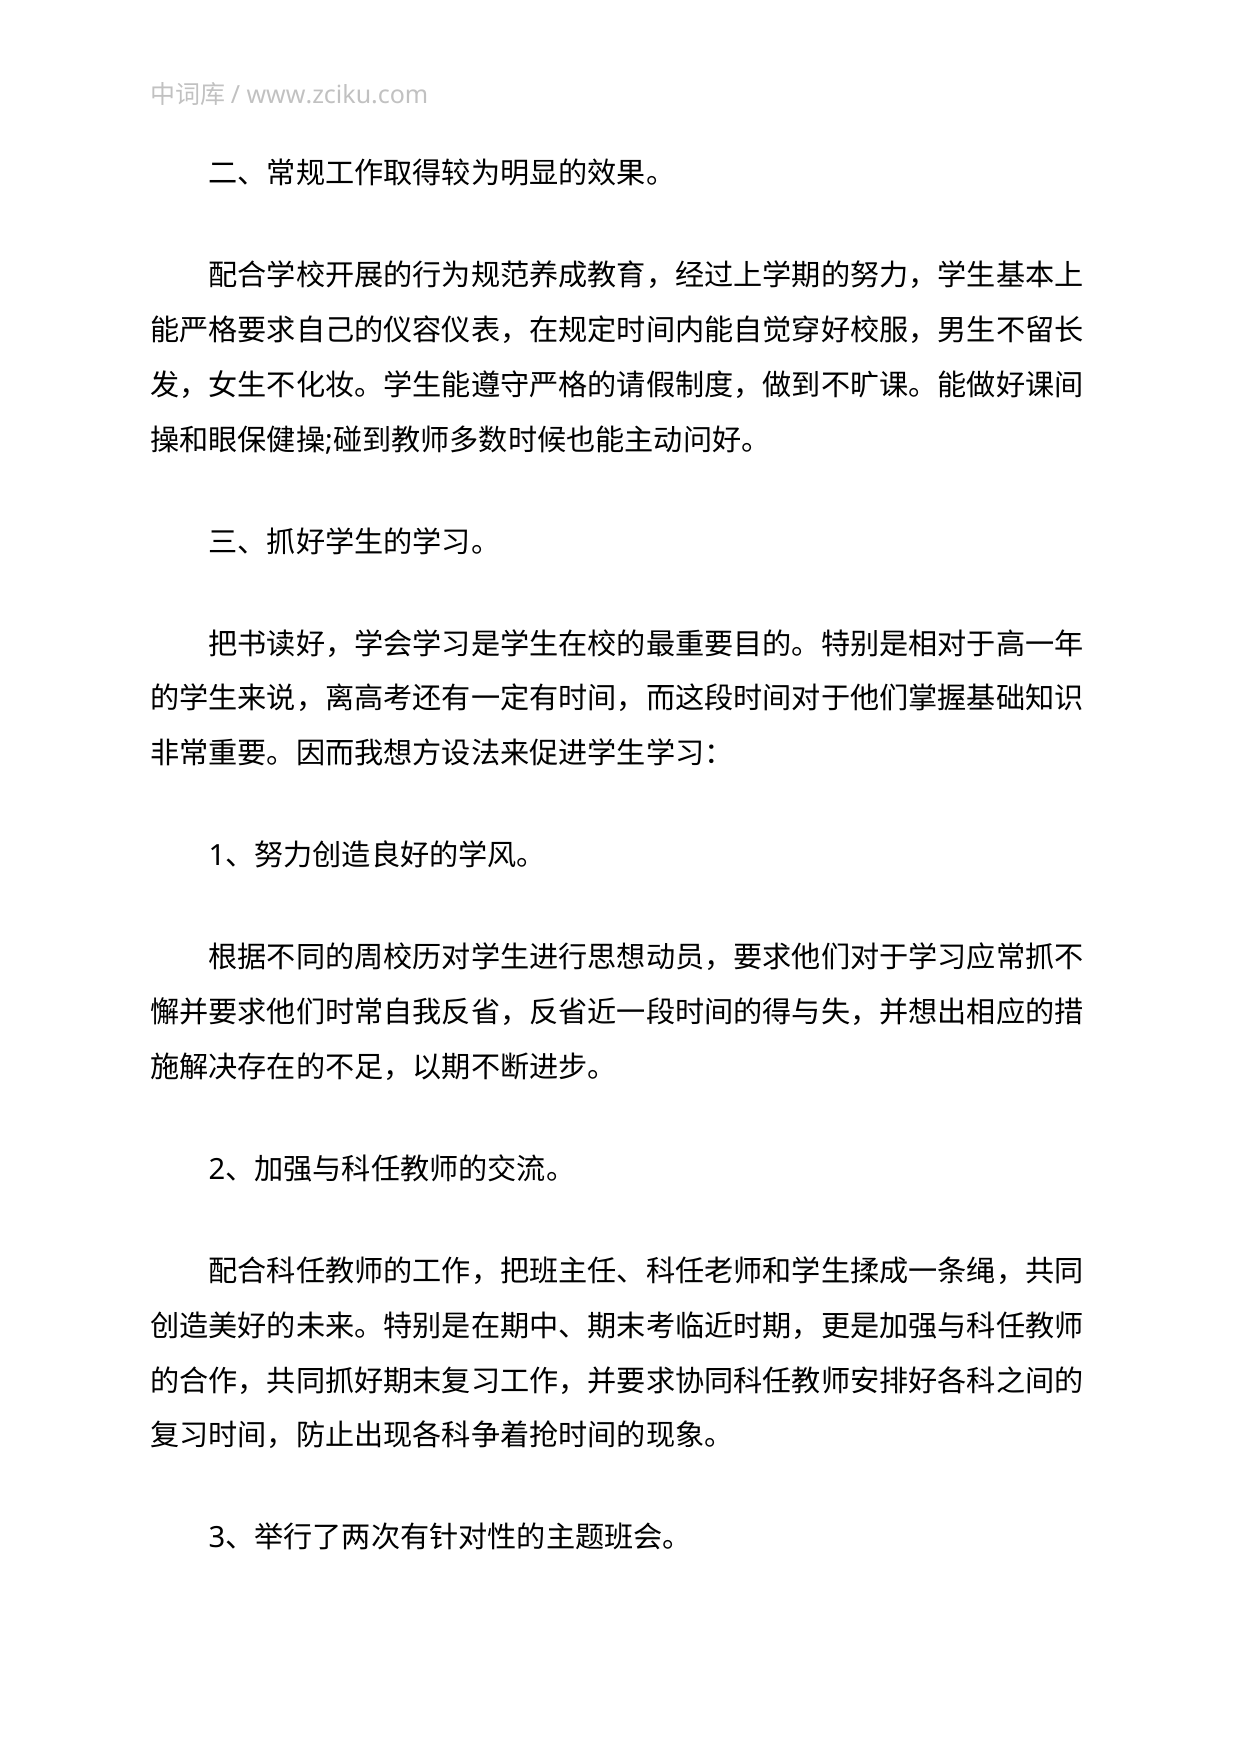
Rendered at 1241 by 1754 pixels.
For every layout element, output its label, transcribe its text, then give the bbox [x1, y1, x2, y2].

text 把书读好，学会学习是学生在校的最重要目的。特别是相对于高一年的学生来说，离高考还有一定有时间，而这段时间对于他们掌握基础知识非常重要。因而我想方设法来促进学生学习： [150, 620, 1090, 772]
text 二、常规工作取得较为明显的效果。 [150, 150, 1090, 192]
text 根据不同的周校历对学生进行思想动员，要求他们对于学习应常抓不懈并要求他们时常自我反省，反省近一段时间的得与失，并想出相应的措施解决存在的不足，以期不断进步。 [150, 934, 1090, 1086]
text 1、努力创造良好的学风。 [150, 832, 1090, 874]
text 配合学校开展的行为规范养成教育，经过上学期的努力，学生基本上能严格要求自己的仪容仪表，在规定时间内能自觉穿好校服，男生不留长发，女生不化妆。学生能遵守严格的请假制度，做到不旷课。能做好课间操和眼保健操;碰到教师多数时候也能主动问好。 [150, 252, 1090, 459]
text 2、加强与科任教师的交流。 [150, 1145, 1090, 1188]
text 3、举行了两次有针对性的主题班会。 [150, 1514, 1090, 1556]
text 配合科任教师的工作，把班主任、科任老师和学生揉成一条绳，共同创造美好的未来。特别是在期中、期末考临近时期，更是加强与科任教师的合作，共同抓好期末复习工作，并要求协同科任教师安排好各科之间的复习时间，防止出现各科争着抢时间的现象。 [150, 1247, 1090, 1454]
text 三、抓好学生的学习。 [150, 518, 1090, 561]
